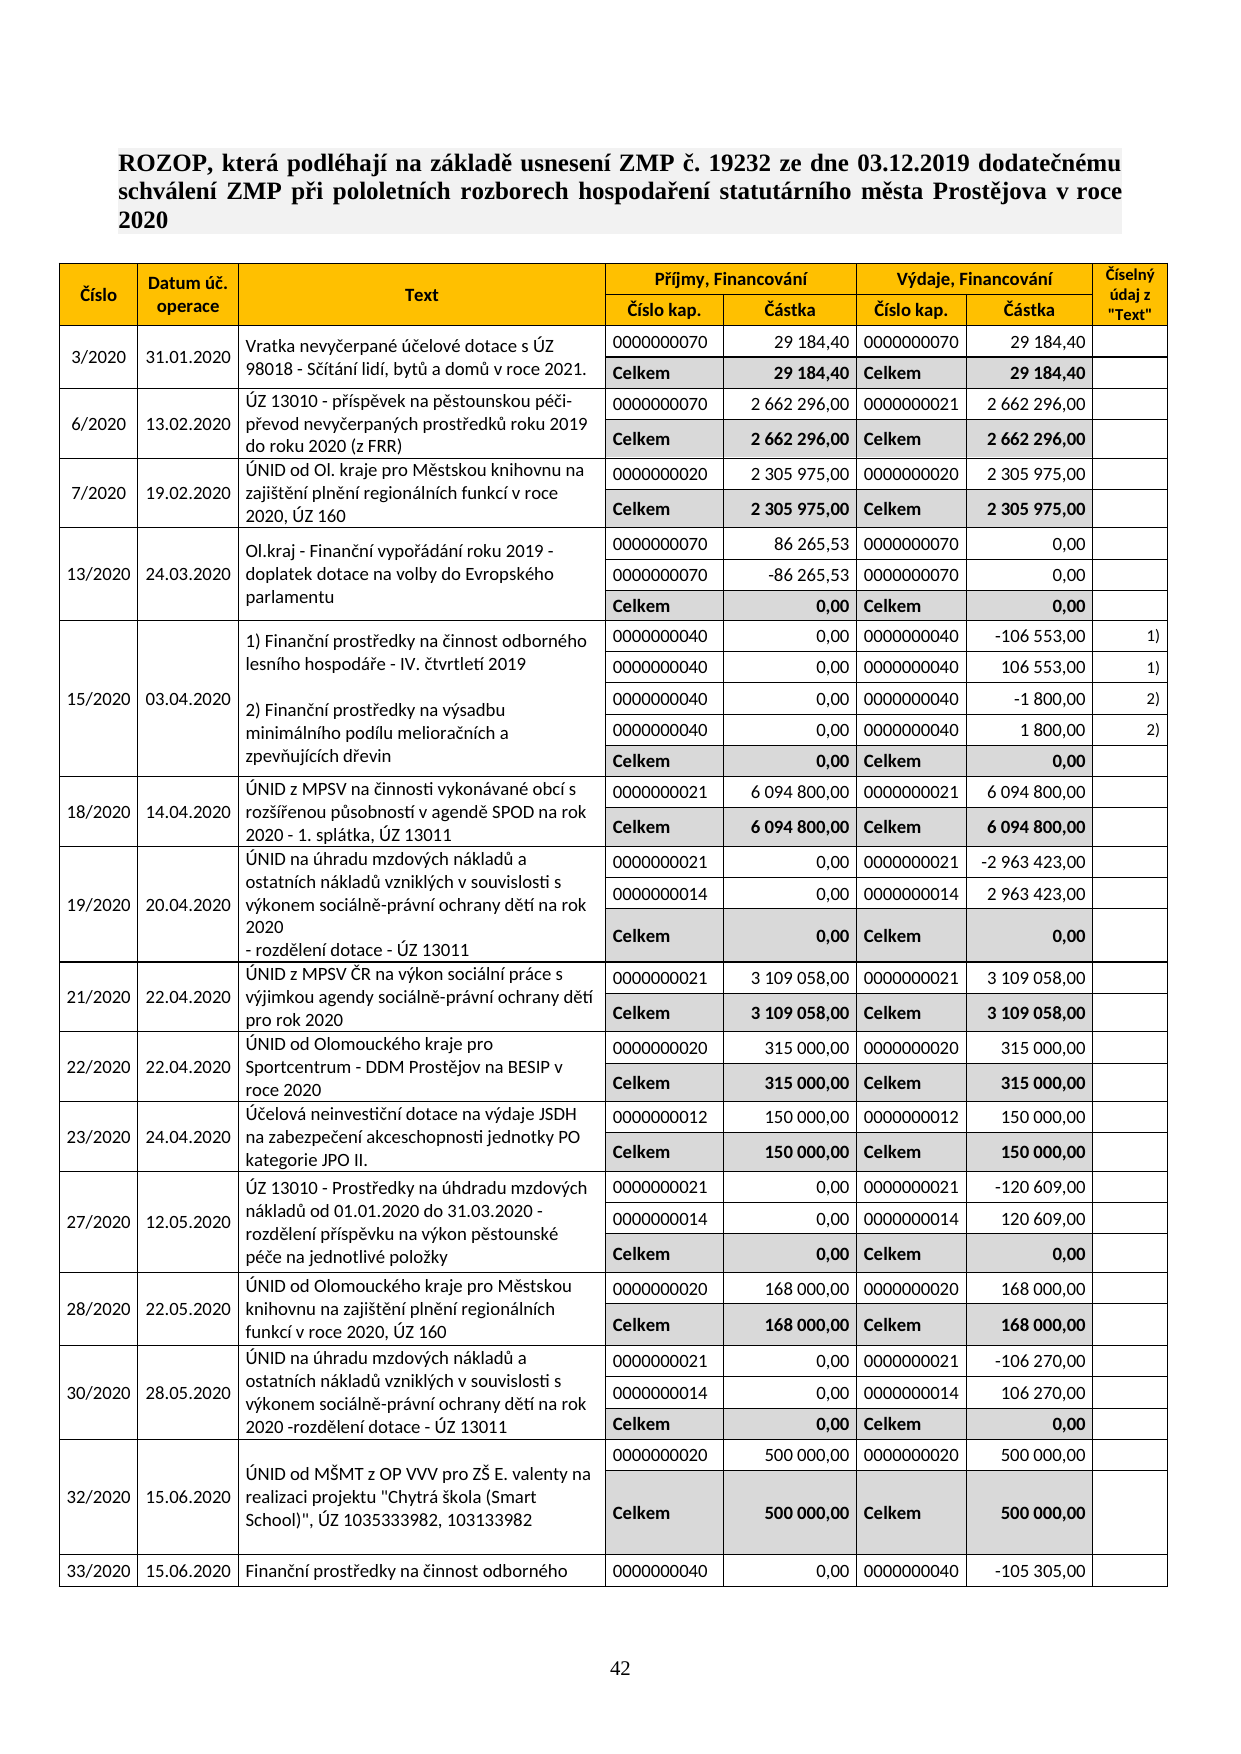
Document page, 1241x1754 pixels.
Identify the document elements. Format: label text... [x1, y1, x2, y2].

table_cell Celkem [857, 808, 966, 846]
table_cell 2) [1093, 683, 1167, 713]
table_cell 168 000,00 [724, 1304, 856, 1345]
table_cell Celkem [606, 358, 723, 388]
table_cell 2 662 296,00 [967, 420, 1092, 457]
table_cell 120 609,00 [967, 1203, 1092, 1233]
table_cell 0000000021 [857, 777, 966, 807]
table_cell [1093, 963, 1167, 993]
table_cell 0000000020 [606, 1032, 723, 1062]
table_cell 1 800,00 [967, 715, 1092, 745]
table_cell 0000000021 [857, 1172, 966, 1202]
table_cell [1093, 746, 1167, 776]
table_cell 0,00 [967, 528, 1092, 558]
table_cell [1093, 808, 1167, 846]
table_cell 0000000012 [606, 1102, 723, 1132]
table_cell 2 305 975,00 [724, 459, 856, 489]
table_cell [1093, 591, 1167, 620]
table_cell Celkem [606, 746, 723, 776]
table_cell 21/2020 [60, 963, 137, 1031]
table_cell Celkem [606, 994, 723, 1031]
table_cell 23/2020 [60, 1102, 137, 1171]
table_cell [1093, 420, 1167, 457]
table_header Číselný údaj z "Text" [1093, 264, 1167, 325]
table_cell [1093, 389, 1167, 419]
table_cell Celkem [606, 591, 723, 620]
table_cell ÚNID od MŠMT z OP VVV pro ZŠ E. valenty na realizaci projektu "Chytrá škola (Smart School)", ÚZ 1035333982, 103133982 [239, 1440, 605, 1554]
table_cell 0,00 [967, 746, 1092, 776]
table_cell 19.02.2020 [138, 459, 238, 527]
table_cell 12.05.2020 [138, 1172, 238, 1272]
table_cell 0000000020 [857, 1440, 966, 1470]
table_cell Účelová neinvestiční dotace na výdaje JSDH na zabezpečení akceschopnosti jednotky PO kategorie JPO II. [239, 1102, 605, 1171]
table_cell 0000000070 [857, 528, 966, 558]
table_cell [239, 1555, 605, 1586]
table_cell 29 184,40 [724, 358, 856, 388]
table_cell 0000000020 [857, 1273, 966, 1303]
table_cell ÚZ 13010 - Prostředky na úhdradu mzdových nákladů od 01.01.2020 do 31.03.2020 - rozdělení příspěvku na výkon pěstounské péče na jednotlivé položky [239, 1172, 605, 1272]
table_cell Celkem [857, 420, 966, 457]
table_cell Číslo kap. [857, 295, 966, 325]
table_cell 2 662 296,00 [967, 389, 1092, 419]
table_cell 0000000040 [857, 621, 966, 651]
table_cell Celkem [857, 1234, 966, 1272]
table_cell 0,00 [967, 909, 1092, 961]
table_cell 1) Finanční prostředky na činnost odborného lesního hospodáře - IV. čtvrtletí 2019 2) Finanční prostředky na výsadbu minimálního podílu melioračních a zpevňujících dřevin [239, 621, 605, 776]
table_cell [1093, 1555, 1167, 1586]
table_cell 0000000021 [606, 777, 723, 807]
table_cell 0000000040 [857, 715, 966, 745]
table_cell -106 553,00 [967, 621, 1092, 651]
table_cell 2 963 423,00 [967, 878, 1092, 908]
table_cell 0000000070 [606, 326, 723, 356]
table_cell [1093, 1377, 1167, 1407]
table_cell 150 000,00 [724, 1133, 856, 1171]
table_cell Celkem [857, 591, 966, 620]
table_cell 2 662 296,00 [724, 389, 856, 419]
table_header Příjmy, Financování [606, 264, 856, 294]
table_cell 6 094 800,00 [967, 777, 1092, 807]
table_cell [1093, 847, 1167, 877]
table_cell -106 270,00 [967, 1346, 1092, 1376]
table_cell 30/2020 [60, 1346, 137, 1439]
table_cell 0000000014 [606, 1377, 723, 1407]
table_cell Celkem [606, 808, 723, 846]
table_cell Celkem [857, 490, 966, 527]
table_cell [1093, 1172, 1167, 1202]
table_cell 32/2020 [60, 1440, 137, 1554]
table_cell 0000000040 [606, 683, 723, 713]
table_cell 2 662 296,00 [724, 420, 856, 457]
table_cell ÚNID od Ol. kraje pro Městskou knihovnu na zajištění plnění regionálních funkcí v roce 2020, ÚZ 160 [239, 459, 605, 527]
table_cell [1093, 1032, 1167, 1062]
table_cell ÚNID z MPSV ČR na výkon sociální práce s výjimkou agendy sociálně-právní ochrany dětí pro rok 2020 [239, 963, 605, 1031]
table_cell 0000000040 [857, 652, 966, 682]
table_cell 0000000070 [857, 326, 966, 356]
table_cell 500 000,00 [967, 1471, 1092, 1554]
table_cell 03.04.2020 [138, 621, 238, 776]
table_cell 0000000070 [857, 560, 966, 590]
table_cell 500 000,00 [724, 1440, 856, 1470]
table_cell 7/2020 [60, 459, 137, 527]
table_cell 0,00 [967, 560, 1092, 590]
table_cell 0000000020 [857, 1032, 966, 1062]
table_cell 0,00 [724, 1203, 856, 1233]
table_cell Celkem [857, 746, 966, 776]
table_cell 315 000,00 [967, 1064, 1092, 1101]
table_cell 3 109 058,00 [967, 994, 1092, 1031]
table_cell [1093, 994, 1167, 1031]
table_cell 500 000,00 [967, 1440, 1092, 1470]
table_cell [1093, 459, 1167, 489]
table_cell 0,00 [724, 847, 856, 877]
table_cell 0,00 [724, 1377, 856, 1407]
table_cell 0000000014 [606, 878, 723, 908]
table_cell [1093, 358, 1167, 388]
table_cell 315 000,00 [724, 1064, 856, 1101]
table_cell [1093, 528, 1167, 558]
table_cell 2 305 975,00 [967, 459, 1092, 489]
table_cell 150 000,00 [724, 1102, 856, 1132]
table_cell 0,00 [724, 591, 856, 620]
table_cell 150 000,00 [967, 1133, 1092, 1171]
table_cell Celkem [857, 358, 966, 388]
table_cell Celkem [606, 490, 723, 527]
table_cell [1093, 560, 1167, 590]
table_cell [1093, 1440, 1167, 1470]
table_cell Celkem [857, 1471, 966, 1554]
table_cell Celkem [606, 1133, 723, 1171]
table_cell 106 553,00 [967, 652, 1092, 682]
table_cell 3 109 058,00 [967, 963, 1092, 993]
table_cell 6 094 800,00 [724, 777, 856, 807]
table_cell 0000000014 [857, 878, 966, 908]
table_cell 0000000014 [857, 1203, 966, 1233]
table_cell 24.04.2020 [138, 1102, 238, 1171]
table_cell 15.06.2020 [138, 1440, 238, 1554]
table_cell Celkem [857, 1064, 966, 1101]
table_cell [1093, 1409, 1167, 1439]
table_cell 20.04.2020 [138, 847, 238, 961]
table_cell 6 094 800,00 [967, 808, 1092, 846]
table_cell 0000000040 [857, 1555, 966, 1586]
table_cell 0,00 [724, 1172, 856, 1202]
table_cell 0000000020 [606, 459, 723, 489]
table_cell [1093, 1304, 1167, 1345]
table_cell ÚZ 13010 - příspěvek na pěstounskou péči-převod nevyčerpaných prostředků roku 2019 do roku 2020 (z FRR) [239, 389, 605, 457]
table_cell Celkem [606, 420, 723, 457]
table_cell 28/2020 [60, 1273, 137, 1345]
table_cell 0000000021 [606, 963, 723, 993]
table_cell 0,00 [724, 1346, 856, 1376]
table_cell Číslo kap. [606, 295, 723, 325]
table_cell 0,00 [967, 591, 1092, 620]
table_cell 0,00 [967, 1234, 1092, 1272]
table_cell 0000000040 [857, 683, 966, 713]
table_cell ÚNID z MPSV na činnosti vykonávané obcí s rozšířenou působností v agendě SPOD na rok 2020 - 1. splátka, ÚZ 13011 [239, 777, 605, 846]
table_cell Celkem [606, 1471, 723, 1554]
table_cell 0000000070 [606, 560, 723, 590]
table_cell 0000000020 [606, 1273, 723, 1303]
table_cell 18/2020 [60, 777, 137, 846]
table_cell 168 000,00 [724, 1273, 856, 1303]
table_cell 0000000012 [857, 1102, 966, 1132]
table_cell 19/2020 [60, 847, 137, 961]
table_cell [1093, 777, 1167, 807]
table_cell -105 305,00 [967, 1555, 1092, 1586]
table_cell 0000000040 [606, 652, 723, 682]
table_cell 0000000021 [857, 1346, 966, 1376]
table_cell 15.06.2020 [138, 1555, 238, 1586]
table_cell ÚNID od Olomouckého kraje pro Městskou knihovnu na zajištění plnění regionálních funkcí v roce 2020, ÚZ 160 [239, 1273, 605, 1345]
table_cell 29 184,40 [967, 358, 1092, 388]
table_cell Celkem [606, 909, 723, 961]
table_cell [1093, 326, 1167, 356]
table_cell 3 109 058,00 [724, 994, 856, 1031]
table_cell 13/2020 [60, 528, 137, 620]
table_cell 0000000070 [606, 389, 723, 419]
table_cell [1093, 1273, 1167, 1303]
table_cell Celkem [606, 1409, 723, 1439]
table_cell 0,00 [724, 1234, 856, 1272]
table_cell 150 000,00 [967, 1102, 1092, 1132]
table_cell 3/2020 [60, 326, 137, 388]
table_cell 14.04.2020 [138, 777, 238, 846]
table_cell 2 305 975,00 [967, 490, 1092, 527]
table_cell Celkem [857, 1304, 966, 1345]
table_cell Celkem [857, 994, 966, 1031]
table_header Datum úč. operace [138, 264, 238, 325]
table_cell 315 000,00 [967, 1032, 1092, 1062]
table_cell 0,00 [724, 621, 856, 651]
table_cell 500 000,00 [724, 1471, 856, 1554]
table_cell -120 609,00 [967, 1172, 1092, 1202]
table_cell ÚNID od Olomouckého kraje pro Sportcentrum - DDM Prostějov na BESIP v roce 2020 [239, 1032, 605, 1101]
table_cell 86 265,53 [724, 528, 856, 558]
table_cell 0000000021 [606, 1346, 723, 1376]
table_cell 0000000014 [606, 1203, 723, 1233]
table_cell -2 963 423,00 [967, 847, 1092, 877]
table_cell 29 184,40 [724, 326, 856, 356]
table_cell 29 184,40 [967, 326, 1092, 356]
table_cell 0000000020 [857, 459, 966, 489]
table_header Číslo [60, 264, 137, 325]
table_header Text [239, 264, 605, 325]
table_cell 0,00 [724, 878, 856, 908]
table_cell 0000000021 [606, 1172, 723, 1202]
table_cell Celkem [606, 1064, 723, 1101]
table_cell [1093, 1471, 1167, 1554]
table_cell 0000000014 [857, 1377, 966, 1407]
table_cell [1093, 490, 1167, 527]
table_cell 2 305 975,00 [724, 490, 856, 527]
table_cell 0,00 [724, 1409, 856, 1439]
table_cell 13.02.2020 [138, 389, 238, 457]
table_cell 0000000021 [857, 963, 966, 993]
table_cell 1) [1093, 621, 1167, 651]
table_cell 22.04.2020 [138, 1032, 238, 1101]
table_cell 2) [1093, 715, 1167, 745]
table_cell Celkem [857, 1409, 966, 1439]
table_cell 28.05.2020 [138, 1346, 238, 1439]
table_cell 0000000021 [857, 847, 966, 877]
table_cell Ol.kraj - Finanční vypořádání roku 2019 - doplatek dotace na volby do Evropského parlamentu [239, 528, 605, 620]
table_cell Celkem [857, 1133, 966, 1171]
table_header Výdaje, Financování [857, 264, 1092, 294]
table_cell 0,00 [724, 652, 856, 682]
table_cell 3 109 058,00 [724, 963, 856, 993]
table_cell -1 800,00 [967, 683, 1092, 713]
table_cell 6/2020 [60, 389, 137, 457]
table_cell 0000000021 [857, 389, 966, 419]
table_cell Částka [724, 295, 856, 325]
table_cell Celkem [606, 1234, 723, 1272]
table_cell 0000000040 [606, 715, 723, 745]
table_cell -86 265,53 [724, 560, 856, 590]
table_cell 6 094 800,00 [724, 808, 856, 846]
table_cell 0000000040 [606, 621, 723, 651]
table_cell 168 000,00 [967, 1273, 1092, 1303]
table_cell [1093, 909, 1167, 961]
table_cell ÚNID na úhradu mzdových nákladů a ostatních nákladů vzniklých v souvislosti s výkonem sociálně-právní ochrany dětí na rok 2020 -rozdělení dotace - ÚZ 13011 [239, 1346, 605, 1439]
table_cell Vratka nevyčerpané účelové dotace s ÚZ 98018 - Sčítání lidí, bytů a domů v roce 2021. [239, 326, 605, 388]
table_cell [1093, 1203, 1167, 1233]
table_cell [1093, 1133, 1167, 1171]
table_cell [1093, 1064, 1167, 1101]
subtitle ROZOP, která podléhají na základě usnesení ZMP č. 19232 ze dne 03.12.2019 dodatečnému schválení ZMP při pololetních rozborech hospodaření statutárního města Prostějova v roce 2020 [118, 148, 1122, 234]
table_cell 0000000040 [606, 1555, 723, 1586]
table_cell 1) [1093, 652, 1167, 682]
table_cell 0000000021 [606, 847, 723, 877]
table_cell 0,00 [724, 909, 856, 961]
table_cell 15/2020 [60, 621, 137, 776]
table_cell 0,00 [724, 715, 856, 745]
table_cell ÚNID na úhradu mzdových nákladů a ostatních nákladů vzniklých v souvislosti s výkonem sociálně-právní ochrany dětí na rok 2020 - rozdělení dotace - ÚZ 13011 [239, 847, 605, 961]
table_cell 33/2020 [60, 1555, 137, 1586]
table_cell 0000000020 [606, 1440, 723, 1470]
table_cell [1093, 1102, 1167, 1132]
table_cell Celkem [857, 909, 966, 961]
table_cell 0,00 [967, 1409, 1092, 1439]
table_cell [1093, 1234, 1167, 1272]
table_cell 106 270,00 [967, 1377, 1092, 1407]
table_cell 0,00 [724, 683, 856, 713]
table_cell 168 000,00 [967, 1304, 1092, 1345]
table_cell 0000000070 [606, 528, 723, 558]
table_cell 315 000,00 [724, 1032, 856, 1062]
table_cell Celkem [606, 1304, 723, 1345]
table_cell 31.01.2020 [138, 326, 238, 388]
table_cell 0,00 [724, 746, 856, 776]
table_cell 27/2020 [60, 1172, 137, 1272]
table_cell Částka [967, 295, 1092, 325]
table_cell 22/2020 [60, 1032, 137, 1101]
table_cell 22.05.2020 [138, 1273, 238, 1345]
table_cell [1093, 878, 1167, 908]
table_cell 22.04.2020 [138, 963, 238, 1031]
table_cell 0,00 [724, 1555, 856, 1586]
table_cell 24.03.2020 [138, 528, 238, 620]
table_cell [1093, 1346, 1167, 1376]
